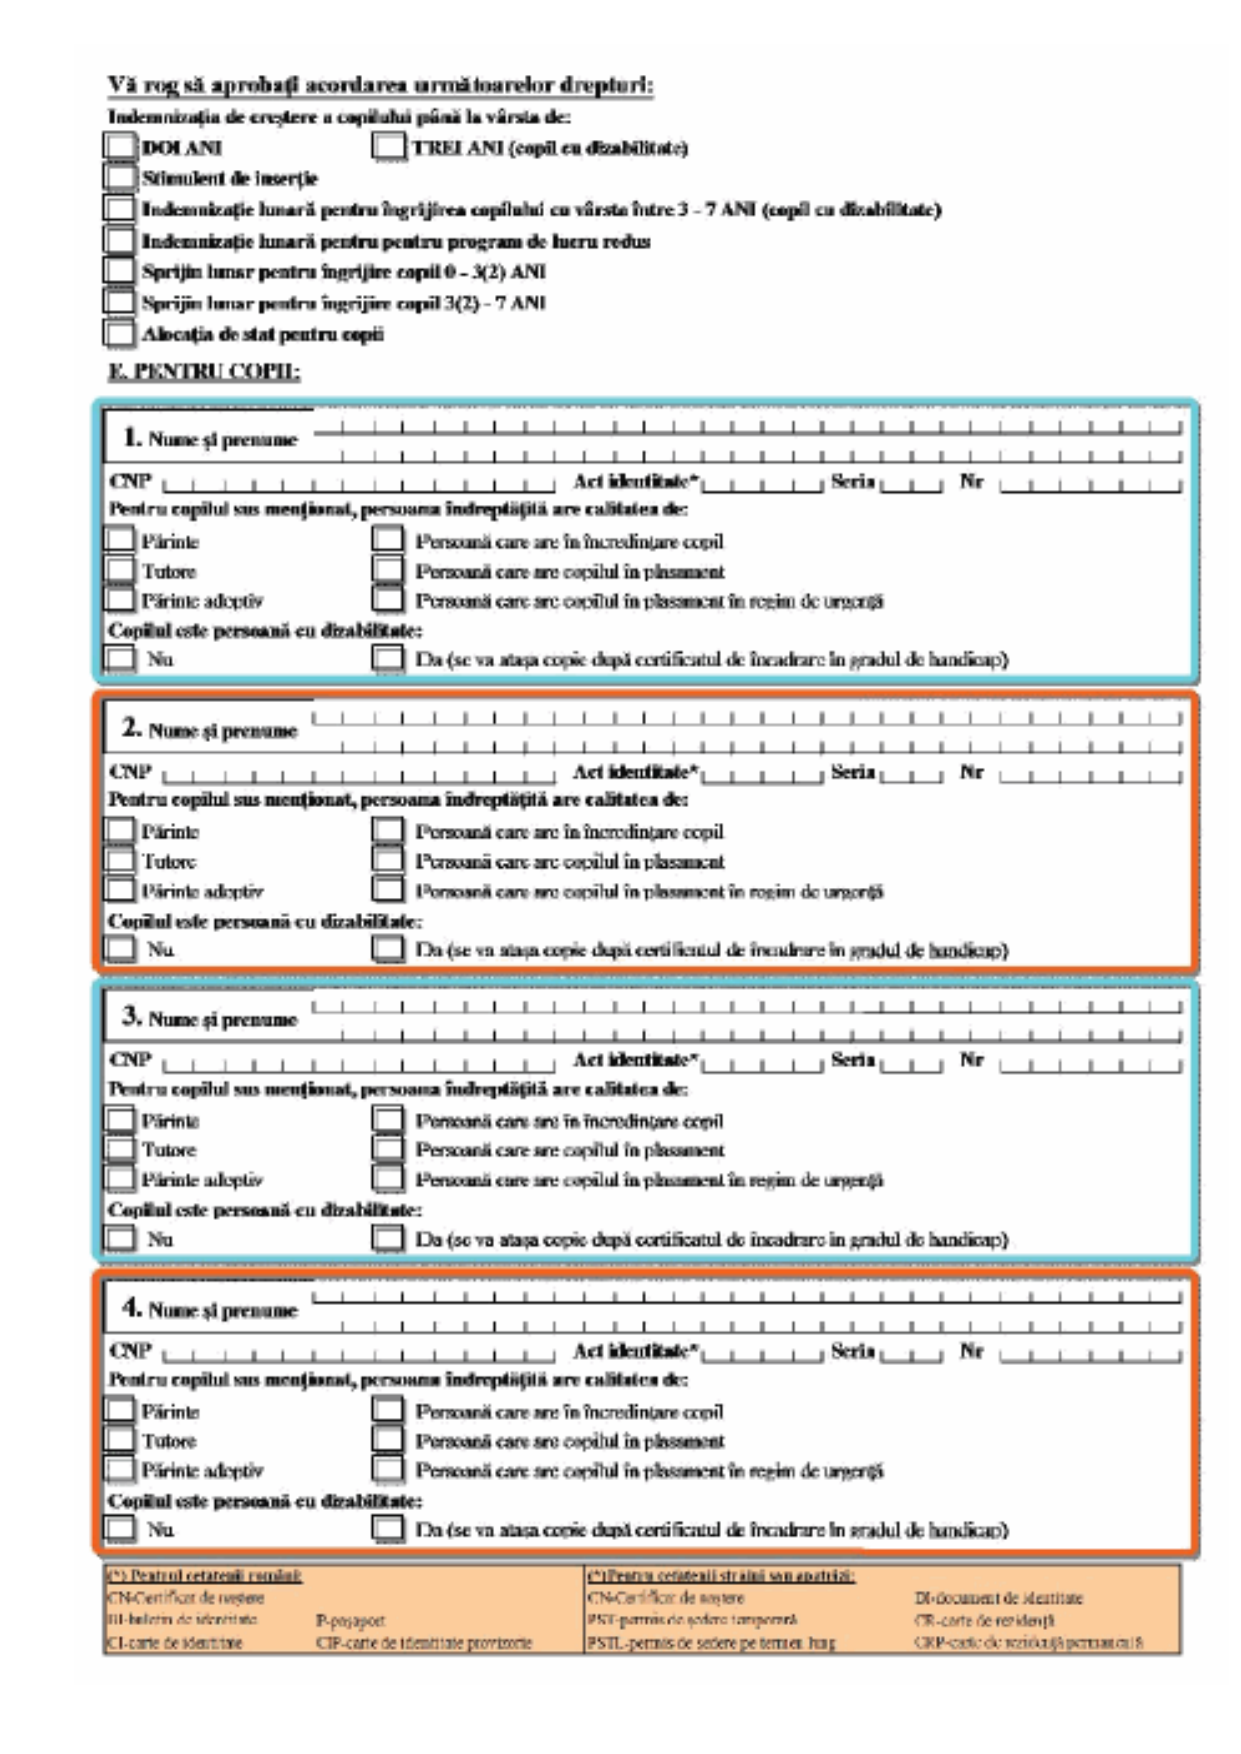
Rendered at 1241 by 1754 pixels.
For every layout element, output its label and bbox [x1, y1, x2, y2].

picture [73, 44, 1229, 1685]
